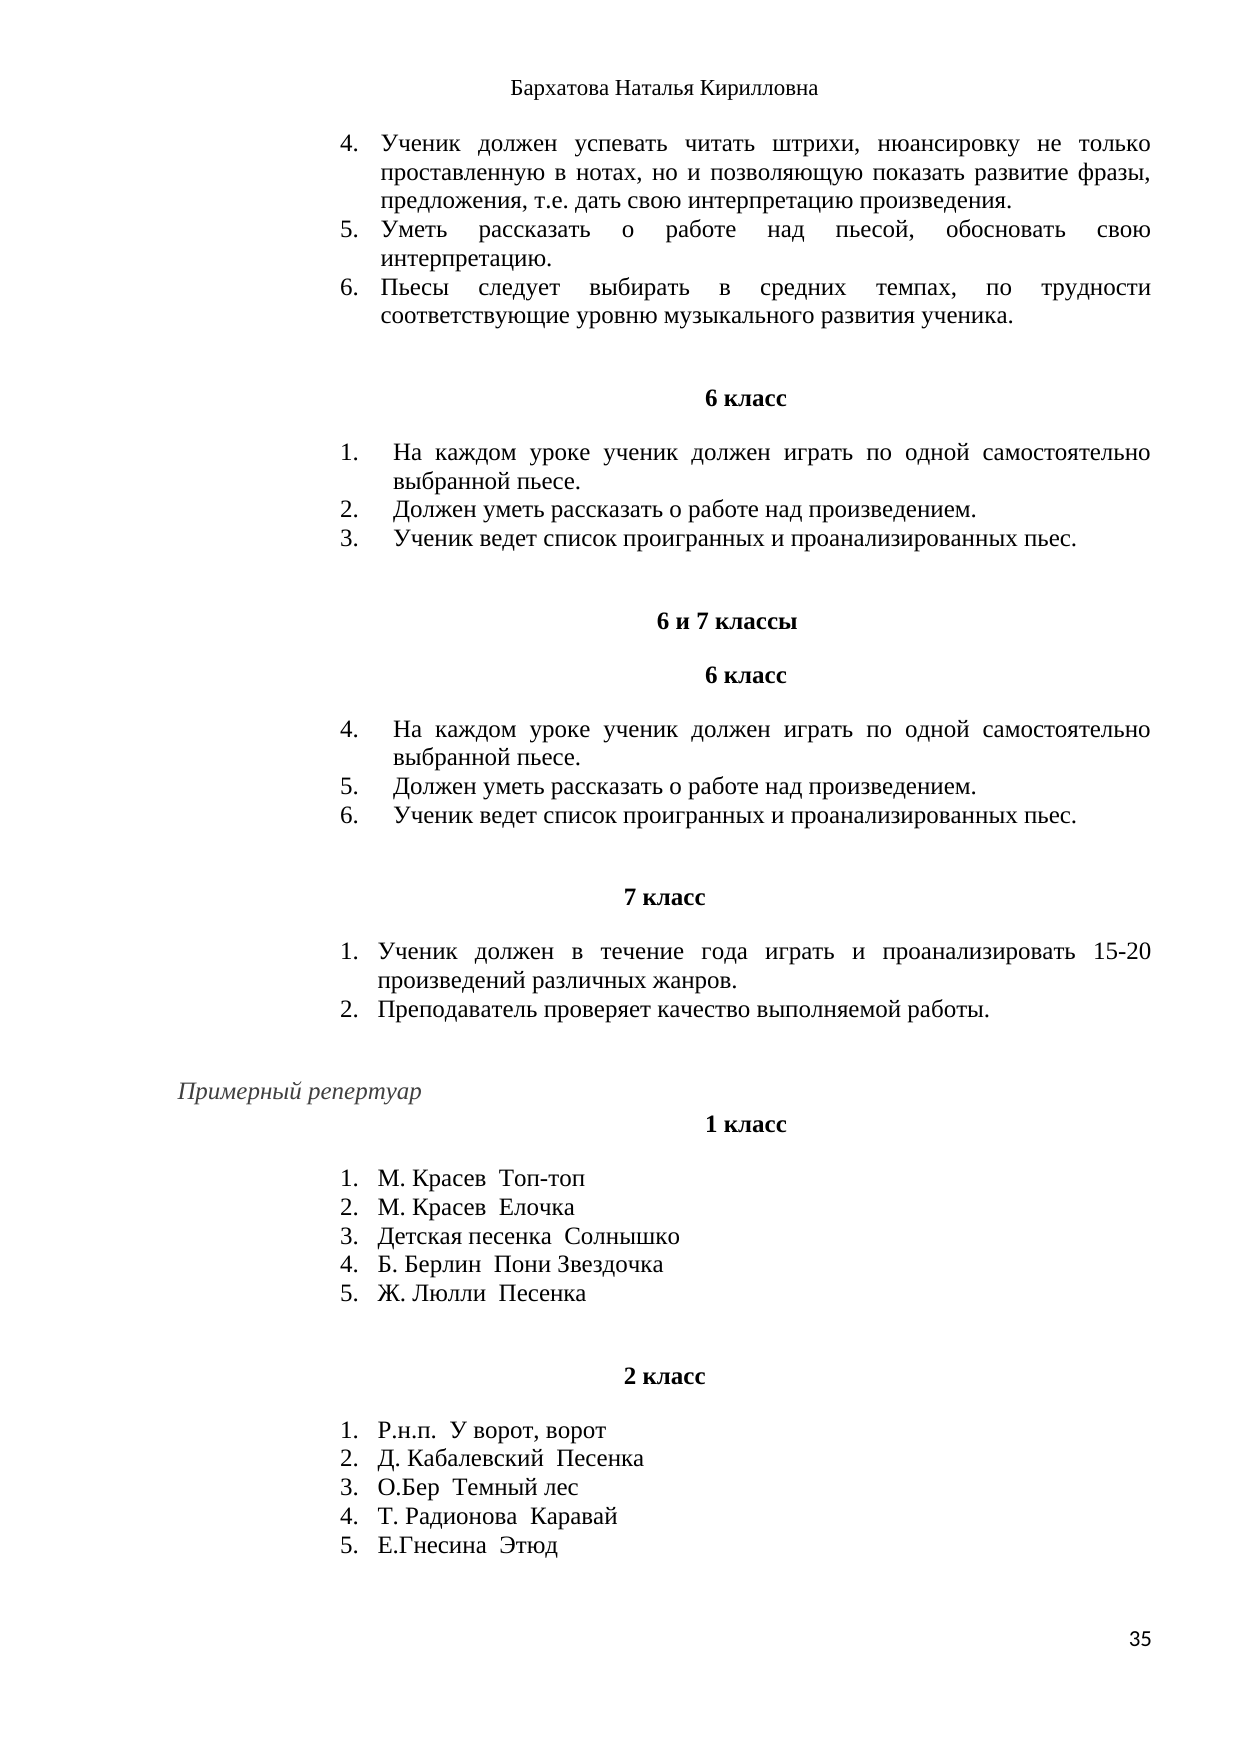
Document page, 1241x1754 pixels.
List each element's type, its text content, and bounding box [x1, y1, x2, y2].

list Уметь рассказать о работе над пьесой, обосновать свою интерпретацию. [340, 214, 1152, 272]
list Д. Кабалевский Песенка [340, 1443, 1152, 1472]
list Должен уметь рассказать о работе над произведением. [340, 771, 1152, 800]
list Ученик должен в течение года играть и проанализировать 15-20 произведений различных жанров. [340, 936, 1152, 994]
list Ученик ведет список проигранных и проанализированных пьес. [340, 800, 1152, 829]
list Преподаватель проверяет качество выполняемой работы. [340, 994, 1152, 1023]
list О.Бер Темный лес [340, 1472, 1152, 1501]
list Ученик должен успевать читать штрихи, нюансировку не только проставленную в нотах, но и позволяющую показать развитие фразы, предложения, т.е. дать свою интерпретацию произведения. [340, 128, 1152, 214]
list Б. Берлин Пони Звездочка [340, 1249, 1152, 1278]
list Ученик ведет список проигранных и проанализированных пьес. [340, 523, 1152, 552]
list На каждом уроке ученик должен играть по одной самостоятельно выбранной пьесе. [340, 714, 1152, 771]
list М. Красев Топ-топ [340, 1163, 1152, 1192]
text 6 и 7 классы [177, 606, 1152, 635]
list М. Красев Елочка [340, 1192, 1152, 1221]
text 7 класс [177, 882, 1152, 911]
list Р.н.п. У ворот, ворот [340, 1415, 1152, 1443]
list Детская песенка Солнышко [340, 1221, 1152, 1249]
list Должен уметь рассказать о работе над произведением. [340, 494, 1152, 523]
text 6 класс [340, 660, 1152, 688]
list Т. Радионова Каравай [340, 1501, 1152, 1530]
subtitle Примерный репертуар [177, 1076, 1152, 1105]
list На каждом уроке ученик должен играть по одной самостоятельно выбранной пьесе. [340, 437, 1152, 494]
text 1 класс [340, 1109, 1152, 1138]
text 6 класс [340, 383, 1152, 412]
list Пьесы следует выбирать в средних темпах, по трудности соответствующие уровню музыкального развития ученика. [340, 272, 1152, 329]
list Ж. Люлли Песенка [340, 1278, 1152, 1307]
list Е.Гнесина Этюд [340, 1530, 1152, 1558]
text 2 класс [177, 1361, 1152, 1390]
